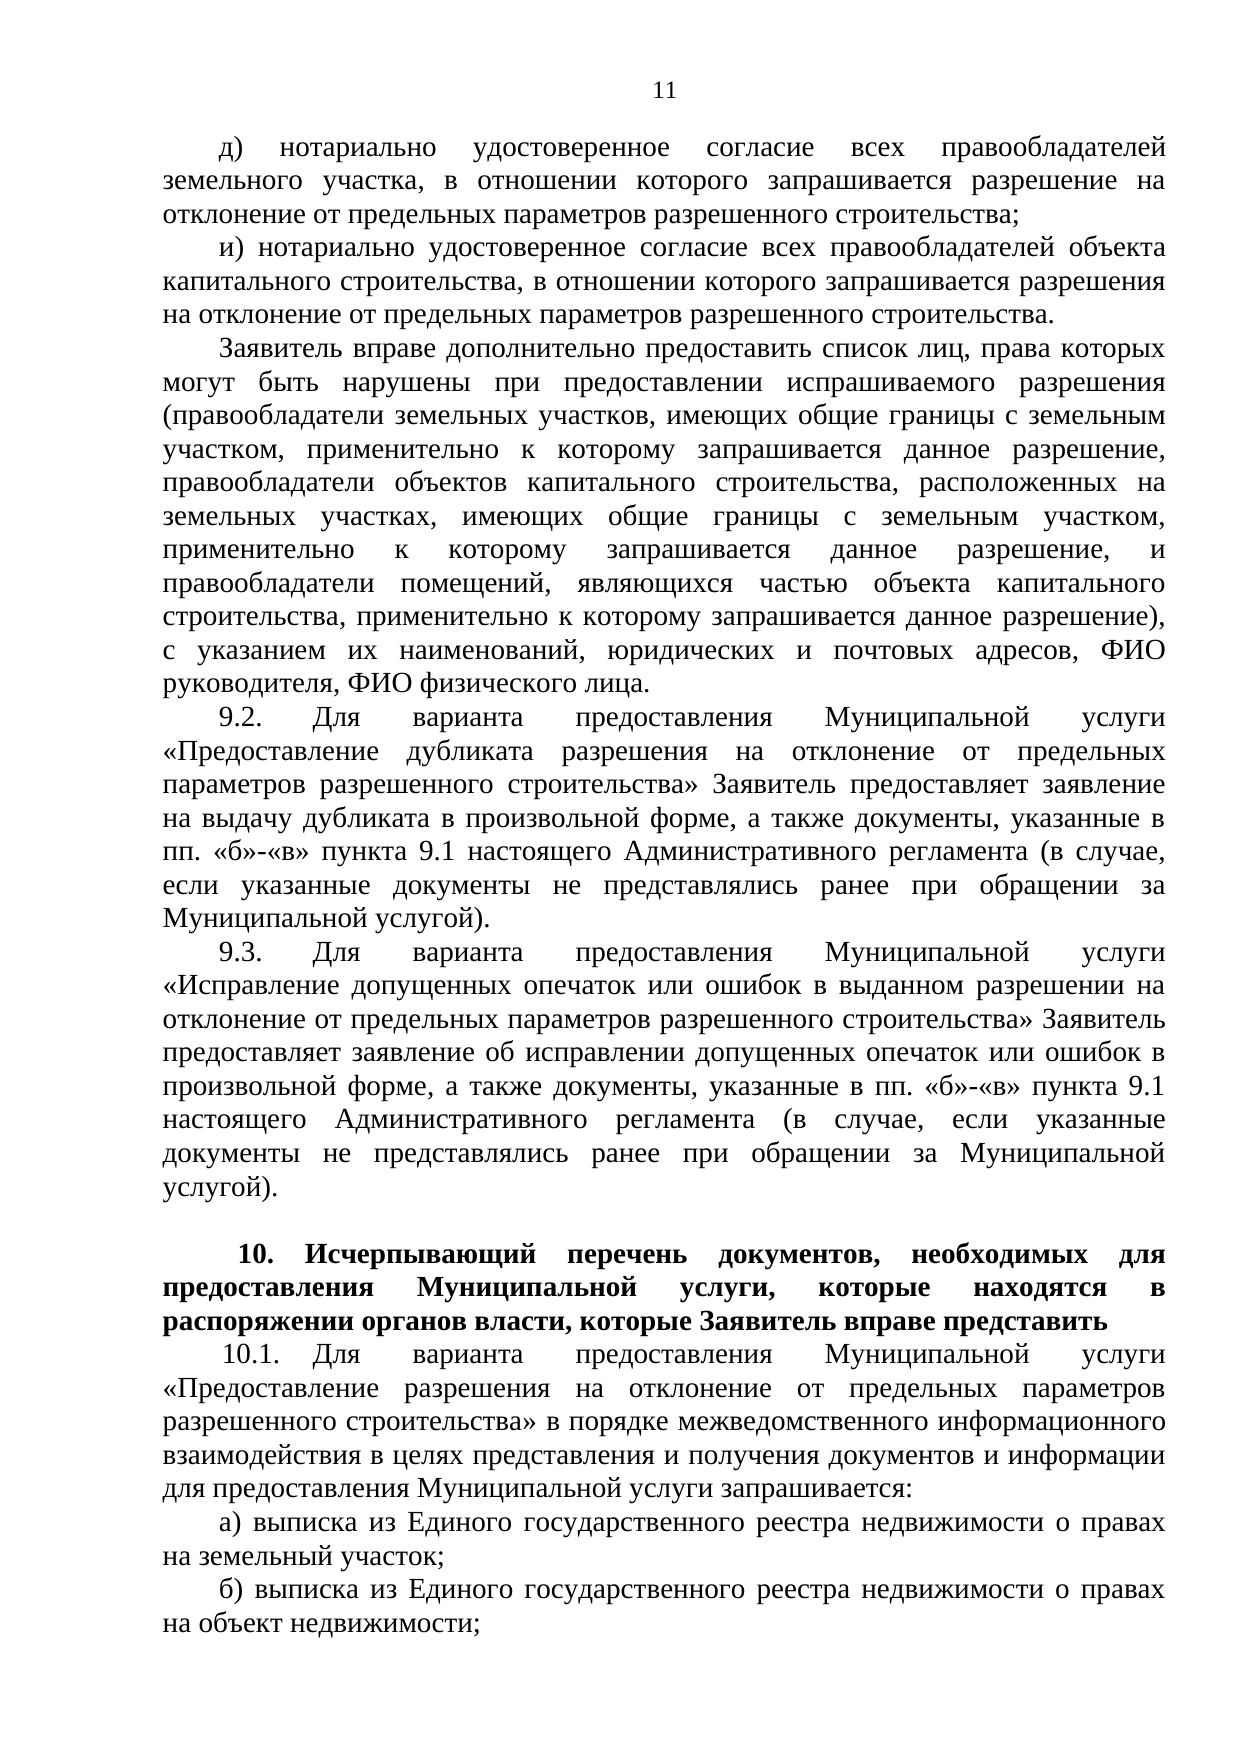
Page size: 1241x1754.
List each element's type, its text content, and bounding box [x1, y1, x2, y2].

text 10.1. Для варианта предоставления Муниципальной услуги «Предоставление разрешения на отклонение от предельных параметров разрешенного строительства» в порядке межведомственного информационного взаимодействия в целях представления и получения документов и информации для предоставления Муниципальной услуги запрашивается: [162, 1336, 1167, 1504]
text б) выписка из Единого государственного реестра недвижимости о правах на объект недвижимости; [162, 1571, 1167, 1638]
text 9.3. Для варианта предоставления Муниципальной услуги «Исправление допущенных опечаток или ошибок в выданном разрешении на отклонение от предельных параметров разрешенного строительства» Заявитель предоставляет заявление об исправлении допущенных опечаток или ошибок в произвольной форме, а также документы, указанные в пп. «б»-«в» пункта 9.1 настоящего Административного регламента (в случае, если указанные документы не представлялись ранее при обращении за Муниципальной услугой). [162, 934, 1167, 1202]
text 9.2. Для варианта предоставления Муниципальной услуги «Предоставление дубликата разрешения на отклонение от предельных параметров разрешенного строительства» Заявитель предоставляет заявление на выдачу дубликата в произвольной форме, а также документы, указанные в пп. «б»-«в» пункта 9.1 настоящего Административного регламента (в случае, если указанные документы не представлялись ранее при обращении за Муниципальной услугой). [162, 699, 1167, 934]
text и) нотариально удостоверенное согласие всех правообладателей объекта капитального строительства, в отношении которого запрашивается разрешения на отклонение от предельных параметров разрешенного строительства. [162, 229, 1167, 330]
text 10. Исчерпывающий перечень документов, необходимых для предоставления Муниципальной услуги, которые находятся в распоряжении органов власти, которые Заявитель вправе представить [162, 1236, 1167, 1336]
text д) нотариально удостоверенное согласие всех правообладателей земельного участка, в отношении которого запрашивается разрешение на отклонение от предельных параметров разрешенного строительства; [162, 129, 1167, 229]
text а) выписка из Единого государственного реестра недвижимости о правах на земельный участок; [162, 1504, 1167, 1571]
text Заявитель вправе дополнительно предоставить список лиц, права которых могут быть нарушены при предоставлении испрашиваемого разрешения (правообладатели земельных участков, имеющих общие границы с земельным участком, применительно к которому запрашивается данное разрешение, правообладатели объектов капитального строительства, расположенных на земельных участках, имеющих общие границы с земельным участком, применительно к которому запрашивается данное разрешение, и правообладатели помещений, являющихся частью объекта капитального строительства, применительно к которому запрашивается данное разрешение), с указанием их наименований, юридических и почтовых адресов, ФИО руководителя, ФИО физического лица. [162, 330, 1167, 699]
